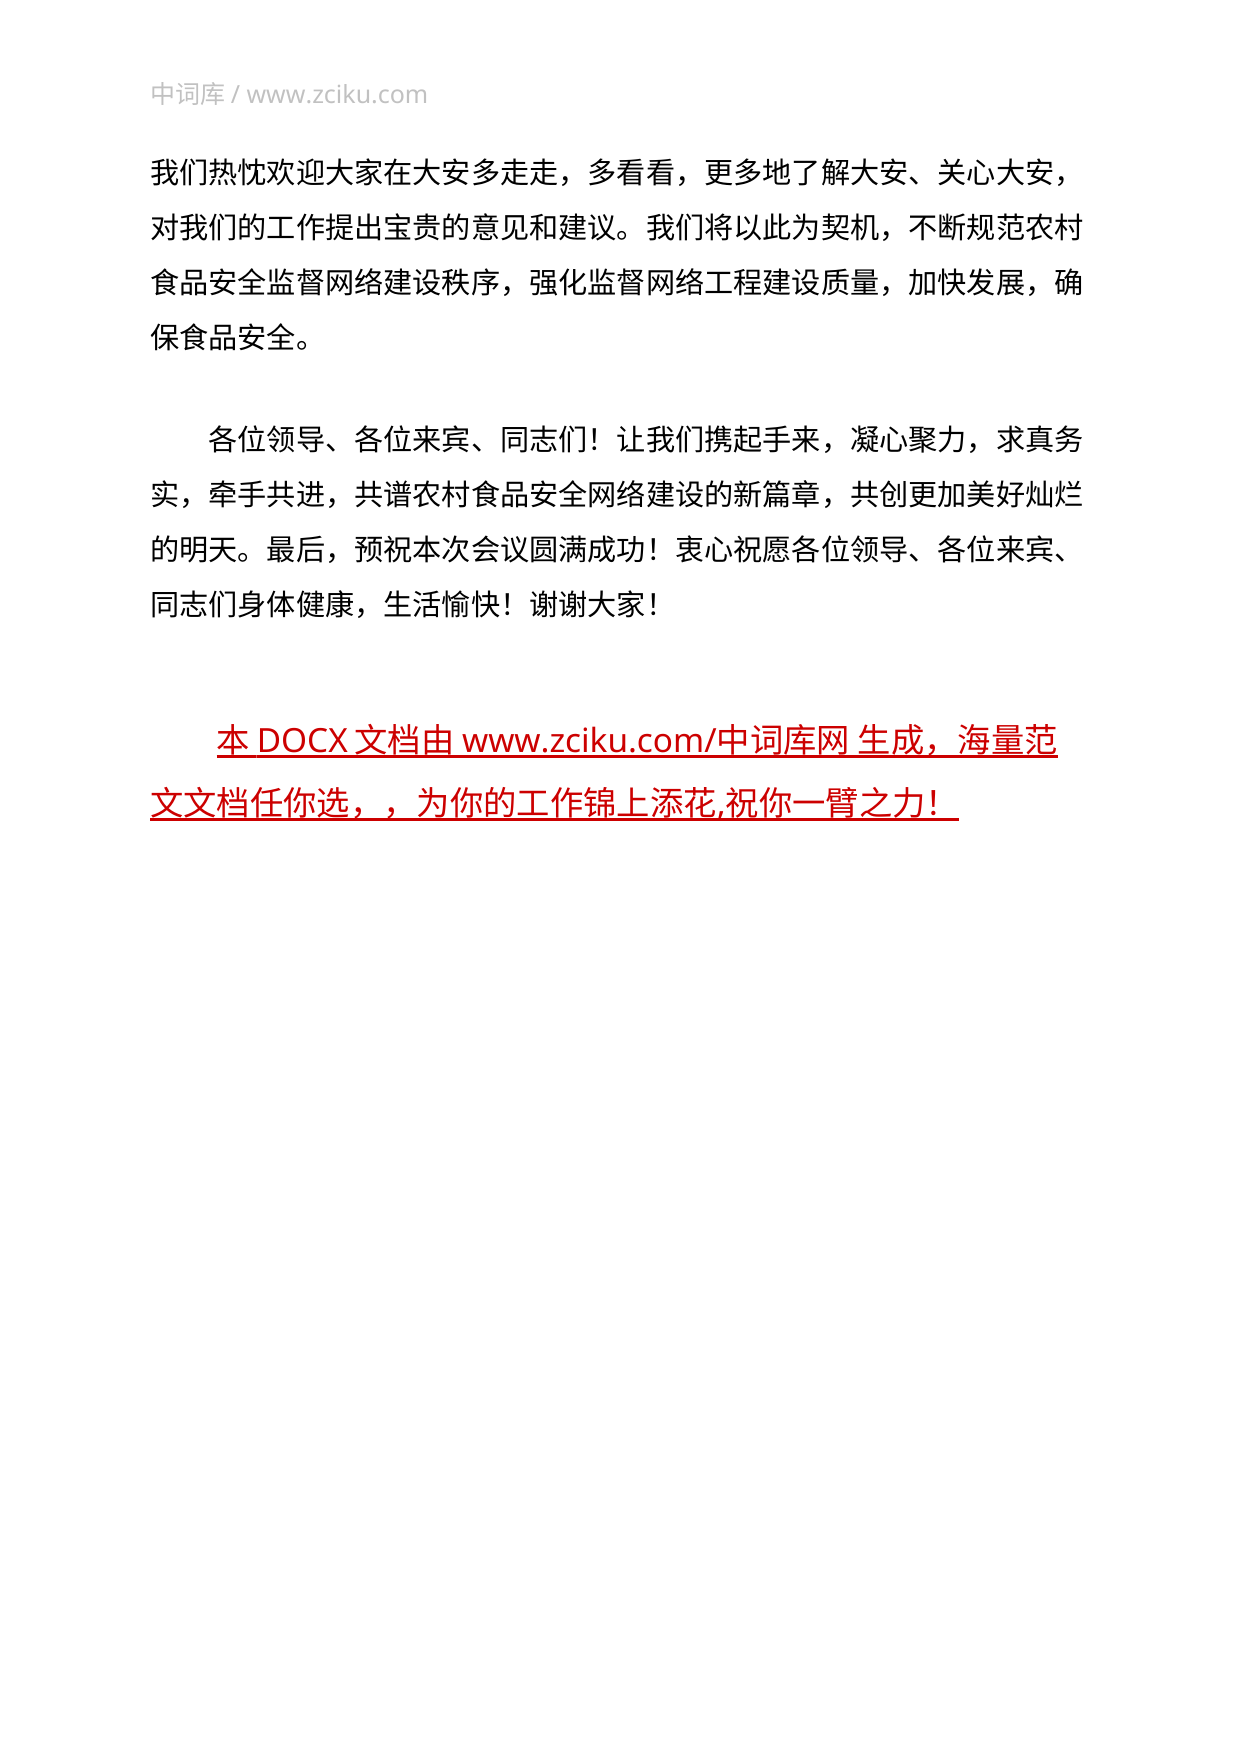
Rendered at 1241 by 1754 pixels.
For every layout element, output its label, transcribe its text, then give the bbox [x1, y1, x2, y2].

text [150, 150, 1090, 357]
text 本DOCX文档由 www.zciku.com/中词库网 生成，海量范文文档任你选，，为你的工作锦上添花,祝你一臂之力！ [150, 714, 1090, 825]
text 各位领导、各位来宾、同志们！让我们携起手来，凝心聚力，求真务实，牵手共进，共谱农村食品安全网络建设的新篇章，共创更加美好灿烂的明天。最后，预祝本次会议圆满成功！衷心祝愿各位领导、各位来宾、同志们身体健康，生活愉快！谢谢大家！ [150, 416, 1090, 623]
